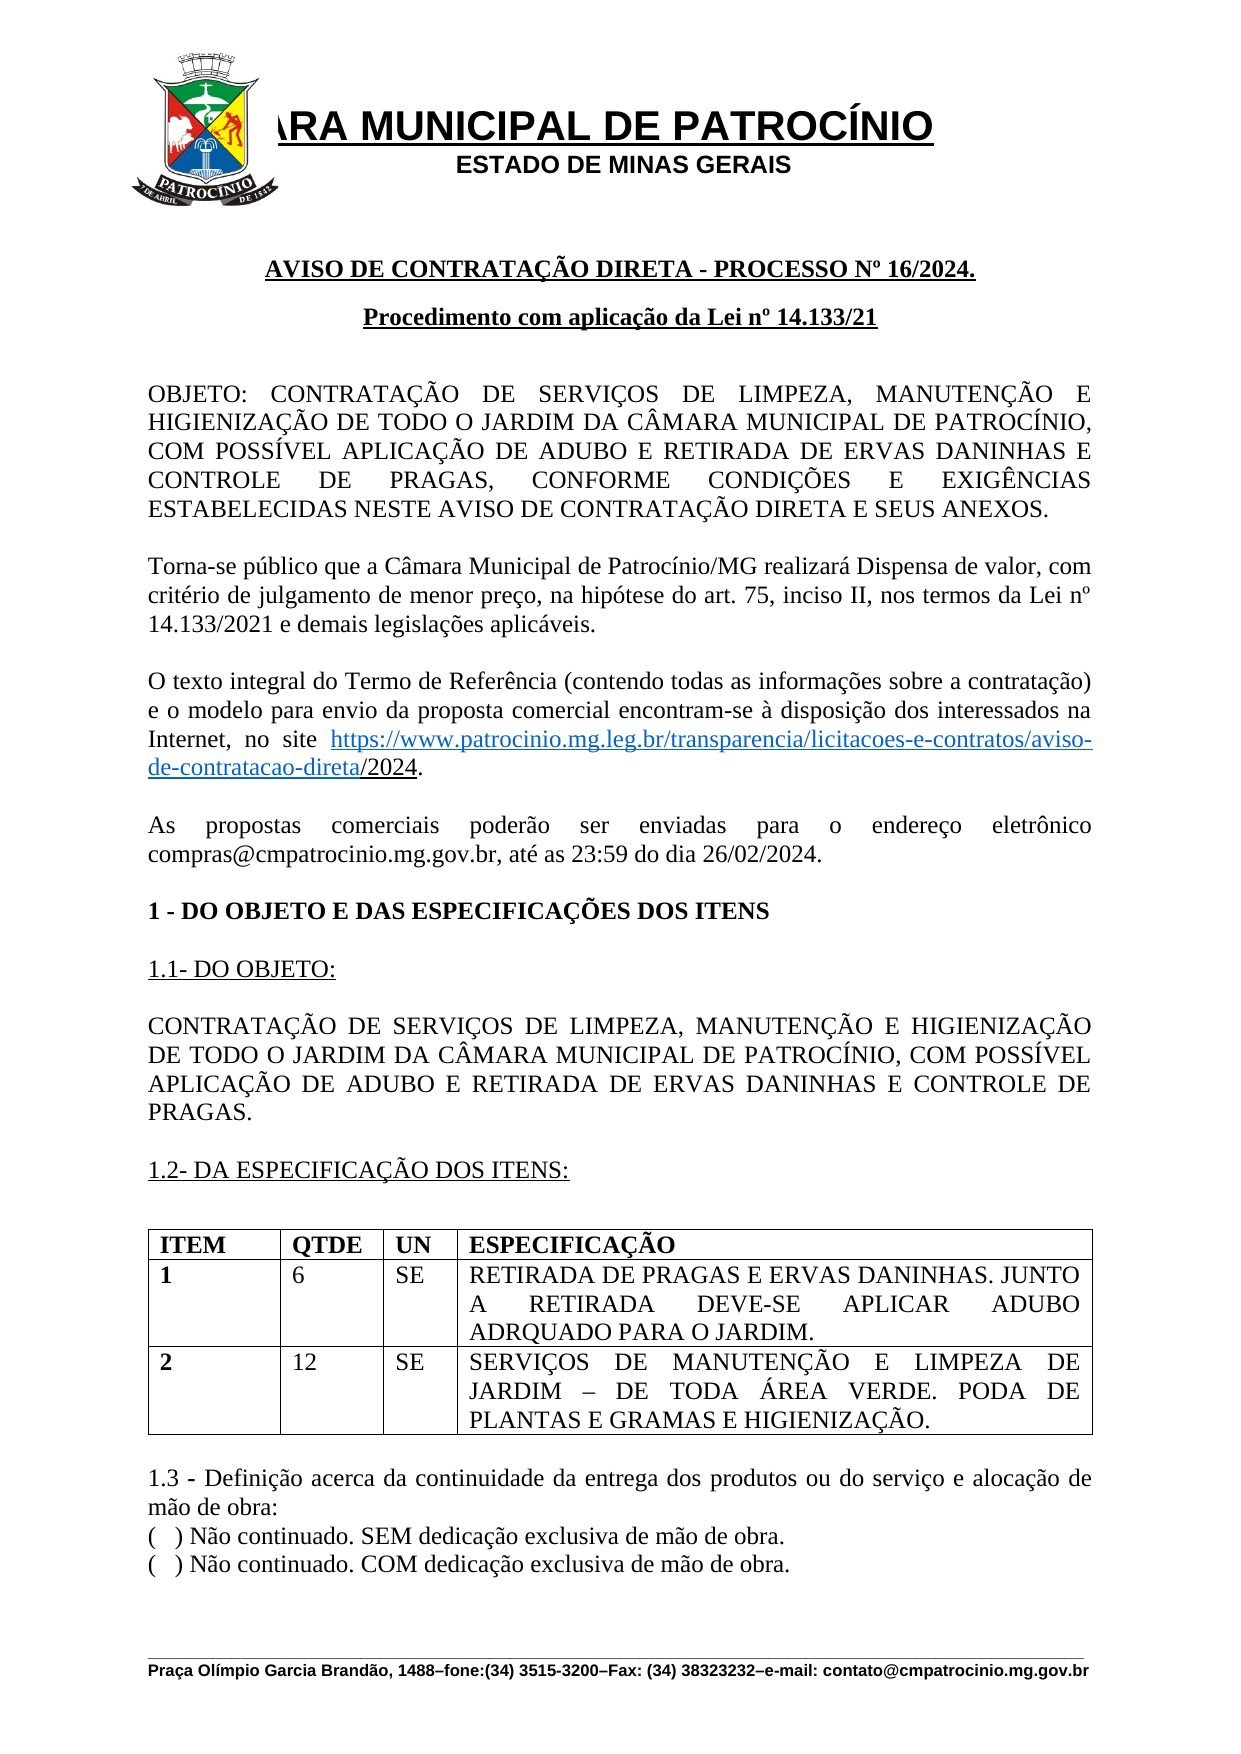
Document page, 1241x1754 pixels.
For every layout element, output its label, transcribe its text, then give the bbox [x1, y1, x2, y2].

text 1 - DO OBJETO E DAS ESPECIFICAÇÕES DOS ITENS [148, 896, 1092, 925]
text 1.3 - Definição acerca da continuidade da entrega dos produtos ou do serviço e alocação de mão de obra: [148, 1463, 1092, 1521]
table_cell 2 [149, 1347, 280, 1433]
table_cell 1 [149, 1260, 280, 1346]
text OBJETO: CONTRATAÇÃO DE SERVIÇOS DE LIMPEZA, MANUTENÇÃO E HIGIENIZAÇÃO DE TODO O JARDIM DA CÂMARA MUNICIPAL DE PATROCÍNIO, COM POSSÍVEL APLICAÇÃO DE ADUBO E RETIRADA DE ERVAS DANINHAS E CONTROLE DE PRAGAS, CONFORME CONDIÇÕES E EXIGÊNCIAS ESTABELECIDAS NESTE AVISO DE CONTRATAÇÃO DIRETA E SEUS ANEXOS. [148, 379, 1092, 522]
text 1.1- DO OBJETO: [148, 954, 1092, 982]
text Torna-se público que a Câmara Municipal de Patrocínio/MG realizará Dispensa de valor, com critério de julgamento de menor preço, na hipótese do art. 75, inciso II, nos termos da Lei nº 14.133/2021 e demais legislações aplicáveis. [148, 551, 1092, 637]
table_cell 12 [281, 1347, 383, 1433]
text 1.2- DA ESPECIFICAÇÃO DOS ITENS: [148, 1155, 1092, 1184]
table_cell RETIRADA DE PRAGAS E ERVAS DANINHAS. JUNTO A RETIRADA DEVE-SE APLICAR ADUBO ADRQUADO PARA O JARDIM. [458, 1260, 1092, 1346]
text ( ) Não continuado. SEM dedicação exclusiva de mão de obra. [148, 1521, 1092, 1549]
table_header ITEM [149, 1230, 280, 1259]
text Procedimento com aplicação da Lei nº 14.133/21 [148, 302, 1092, 331]
table_header ESPECIFICAÇÃO [458, 1230, 1092, 1259]
table_header UN [384, 1230, 457, 1259]
text As propostas comerciais poderão ser enviadas para o endereço eletrônico compras@cmpatrocinio.mg.gov.br, até as 23:59 do dia 26/02/2024. [148, 810, 1092, 867]
table_cell SE [384, 1347, 457, 1433]
table_cell 6 [281, 1260, 383, 1346]
text AVISO DE CONTRATAÇÃO DIRETA - PROCESSO Nº 16/2024. [148, 254, 1092, 283]
text CONTRATAÇÃO DE SERVIÇOS DE LIMPEZA, MANUTENÇÃO E HIGIENIZAÇÃO DE TODO O JARDIM DA CÂMARA MUNICIPAL DE PATROCÍNIO, COM POSSÍVEL APLICAÇÃO DE ADUBO E RETIRADA DE ERVAS DANINHAS E CONTROLE DE PRAGAS. [148, 1011, 1092, 1126]
table_header QTDE [281, 1230, 383, 1259]
table_cell SE [384, 1260, 457, 1346]
text ( ) Não continuado. COM dedicação exclusiva de mão de obra. [148, 1549, 1092, 1578]
text O texto integral do Termo de Referência (contendo todas as informações sobre a contratação) e o modelo para envio da proposta comercial encontram-se à disposição dos interessados na Internet, no site https://www.patrocinio.mg.leg.br/transparencia/licitacoes-e-contratos/aviso-de-contratacao-direta/2024. [148, 666, 1092, 781]
table_cell SERVIÇOS DE MANUTENÇÃO E LIMPEZA DE JARDIM – DE TODA ÁREA VERDE. PODA DE PLANTAS E GRAMAS E HIGIENIZAÇÃO. [458, 1347, 1092, 1433]
picture [131, 53, 279, 206]
